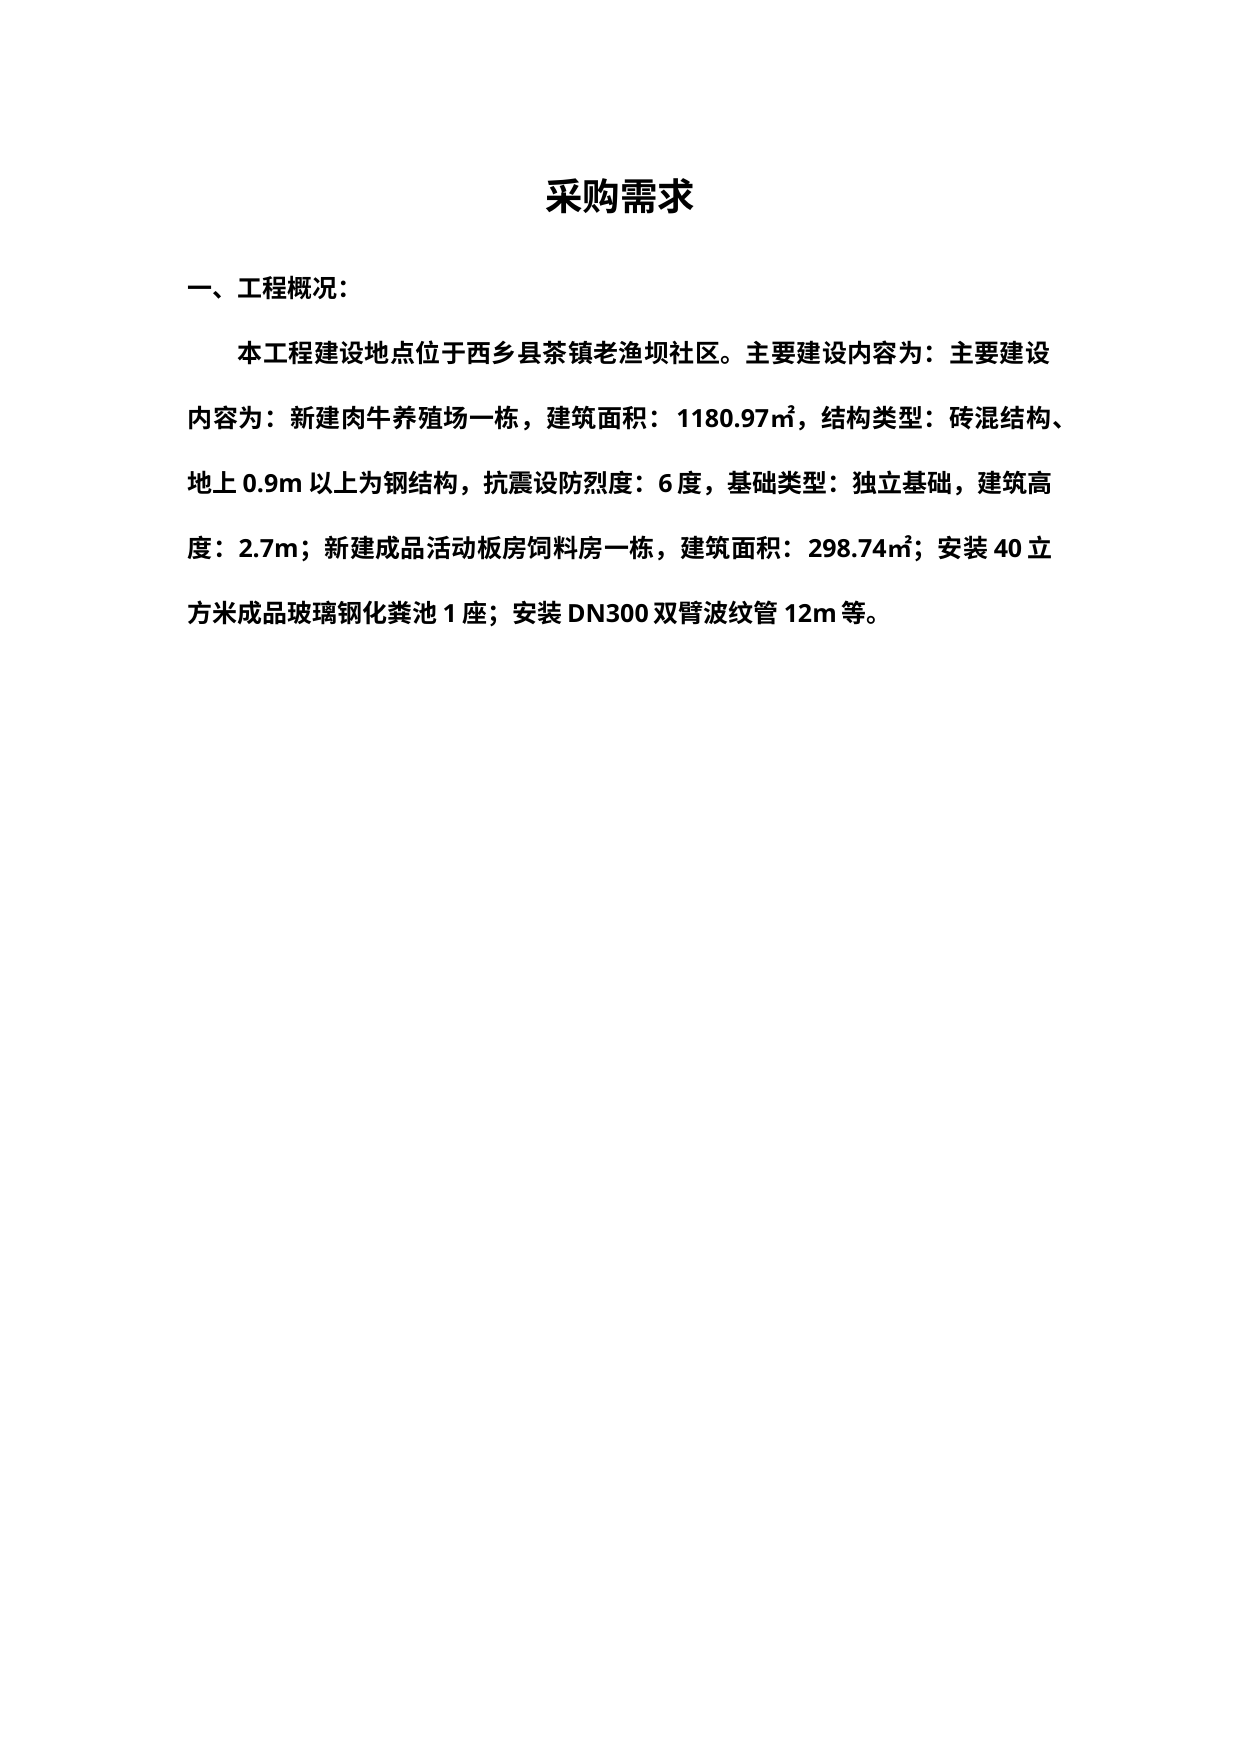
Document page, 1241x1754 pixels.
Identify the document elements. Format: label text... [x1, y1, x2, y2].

text 一、工程概况： [187, 254, 1053, 319]
text 本工程建设地点位于西乡县茶镇老渔坝社区。主要建设内容为：主要建设内容为：新建肉牛养殖场一栋，建筑面积：1180.97㎡，结构类型：砖混结构、地上0.9m以上为钢结构，抗震设防烈度：6度，基础类型：独立基础，建筑高度：2.7m；新建成品活动板房饲料房一栋，建筑面积：298.74㎡；安装40立方米成品玻璃钢化粪池1座；安装DN300双臂波纹管12m等。 [187, 319, 1053, 644]
subtitle 采购需求 [187, 162, 1053, 227]
